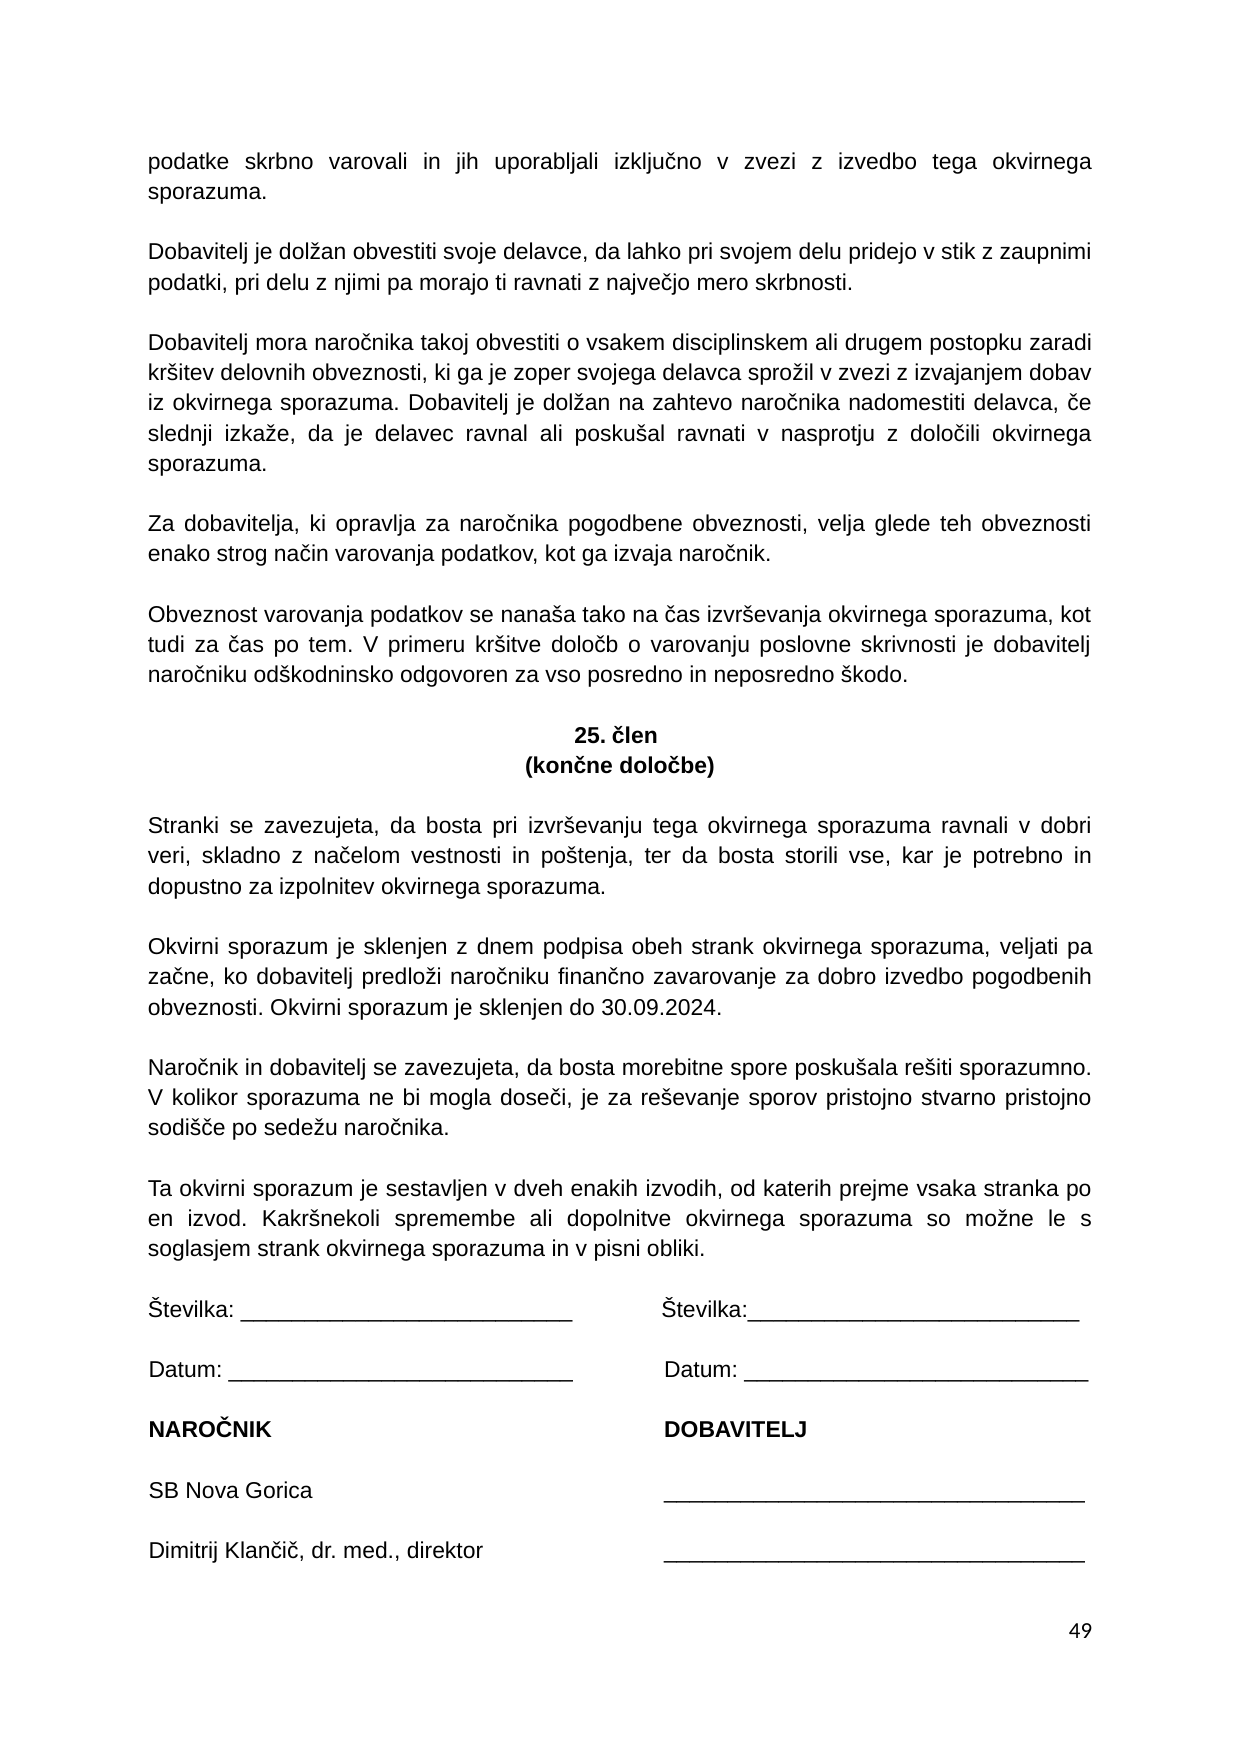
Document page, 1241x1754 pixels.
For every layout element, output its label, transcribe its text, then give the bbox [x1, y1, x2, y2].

text Dobavitelj mora naročnika takoj obvestiti o vsakem disciplinskem ali drugem postopku zaradi kršitev delovnih obveznosti, ki ga je zoper svojega delavca sprožil v zvezi z izvajanjem dobav iz okvirnega sporazuma. Dobavitelj je dolžan na zahtevo naročnika nadomestiti delavca, če slednji izkaže, da je delavec ravnal ali poskušal ravnati v nasprotju z določili okvirnega sporazuma. [148, 329, 1092, 476]
text Ta okvirni sporazum je sestavljen v dveh enakih izvodih, od katerih prejme vsaka stranka po en izvod. Kakršnekoli spremembe ali dopolnitve okvirnega sporazuma so možne le s soglasjem strank okvirnega sporazuma in v pisni obliki. [148, 1175, 1092, 1262]
text (končne določbe) [148, 752, 1092, 778]
text Obveznost varovanja podatkov se nanaša tako na čas izvrševanja okvirnega sporazuma, kot tudi za čas po tem. V primeru kršitve določb o varovanju poslovne skrivnosti je dobavitelj naročniku odškodninsko odgovoren za vso posredno in neposredno škodo. [148, 601, 1092, 688]
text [148, 148, 1092, 204]
text Številka: __________________________ Številka:__________________________ [148, 1296, 1092, 1322]
text Za dobavitelja, ki opravlja za naročnika pogodbene obveznosti, velja glede teh obveznosti enako strog način varovanja podatkov, kot ga izvaja naročnik. [148, 510, 1092, 567]
text Okvirni sporazum je sklenjen z dnem podpisa obeh strank okvirnega sporazuma, veljati pa začne, ko dobavitelj predloži naročniku finančno zavarovanje za dobro izvedbo pogodbenih obveznosti. Okvirni sporazum je sklenjen do 30.09.2024. [148, 933, 1092, 1020]
text Naročnik in dobavitelj se zavezujeta, da bosta morebitne spore poskušala rešiti sporazumno. V kolikor sporazuma ne bi mogla doseči, je za reševanje sporov pristojno stvarno pristojno sodišče po sedežu naročnika. [148, 1054, 1092, 1141]
text SB Nova Gorica _________________________________ [148, 1477, 1092, 1503]
text Dobavitelj je dolžan obvestiti svoje delavce, da lahko pri svojem delu pridejo v stik z zaupnimi podatki, pri delu z njimi pa morajo ti ravnati z največjo mero skrbnosti. [148, 238, 1092, 295]
text Datum: ___________________________ Datum: ___________________________ [148, 1356, 1092, 1382]
list člen [140, 722, 1092, 748]
text Dimitrij Klančič, dr. med., direktor _________________________________ [148, 1537, 1092, 1564]
text NAROČNIK DOBAVITELJ [148, 1416, 1092, 1443]
text Stranki se zavezujeta, da bosta pri izvrševanju tega okvirnega sporazuma ravnali v dobri veri, skladno z načelom vestnosti in poštenja, ter da bosta storili vse, kar je potrebno in dopustno za izpolnitev okvirnega sporazuma. [148, 812, 1092, 899]
